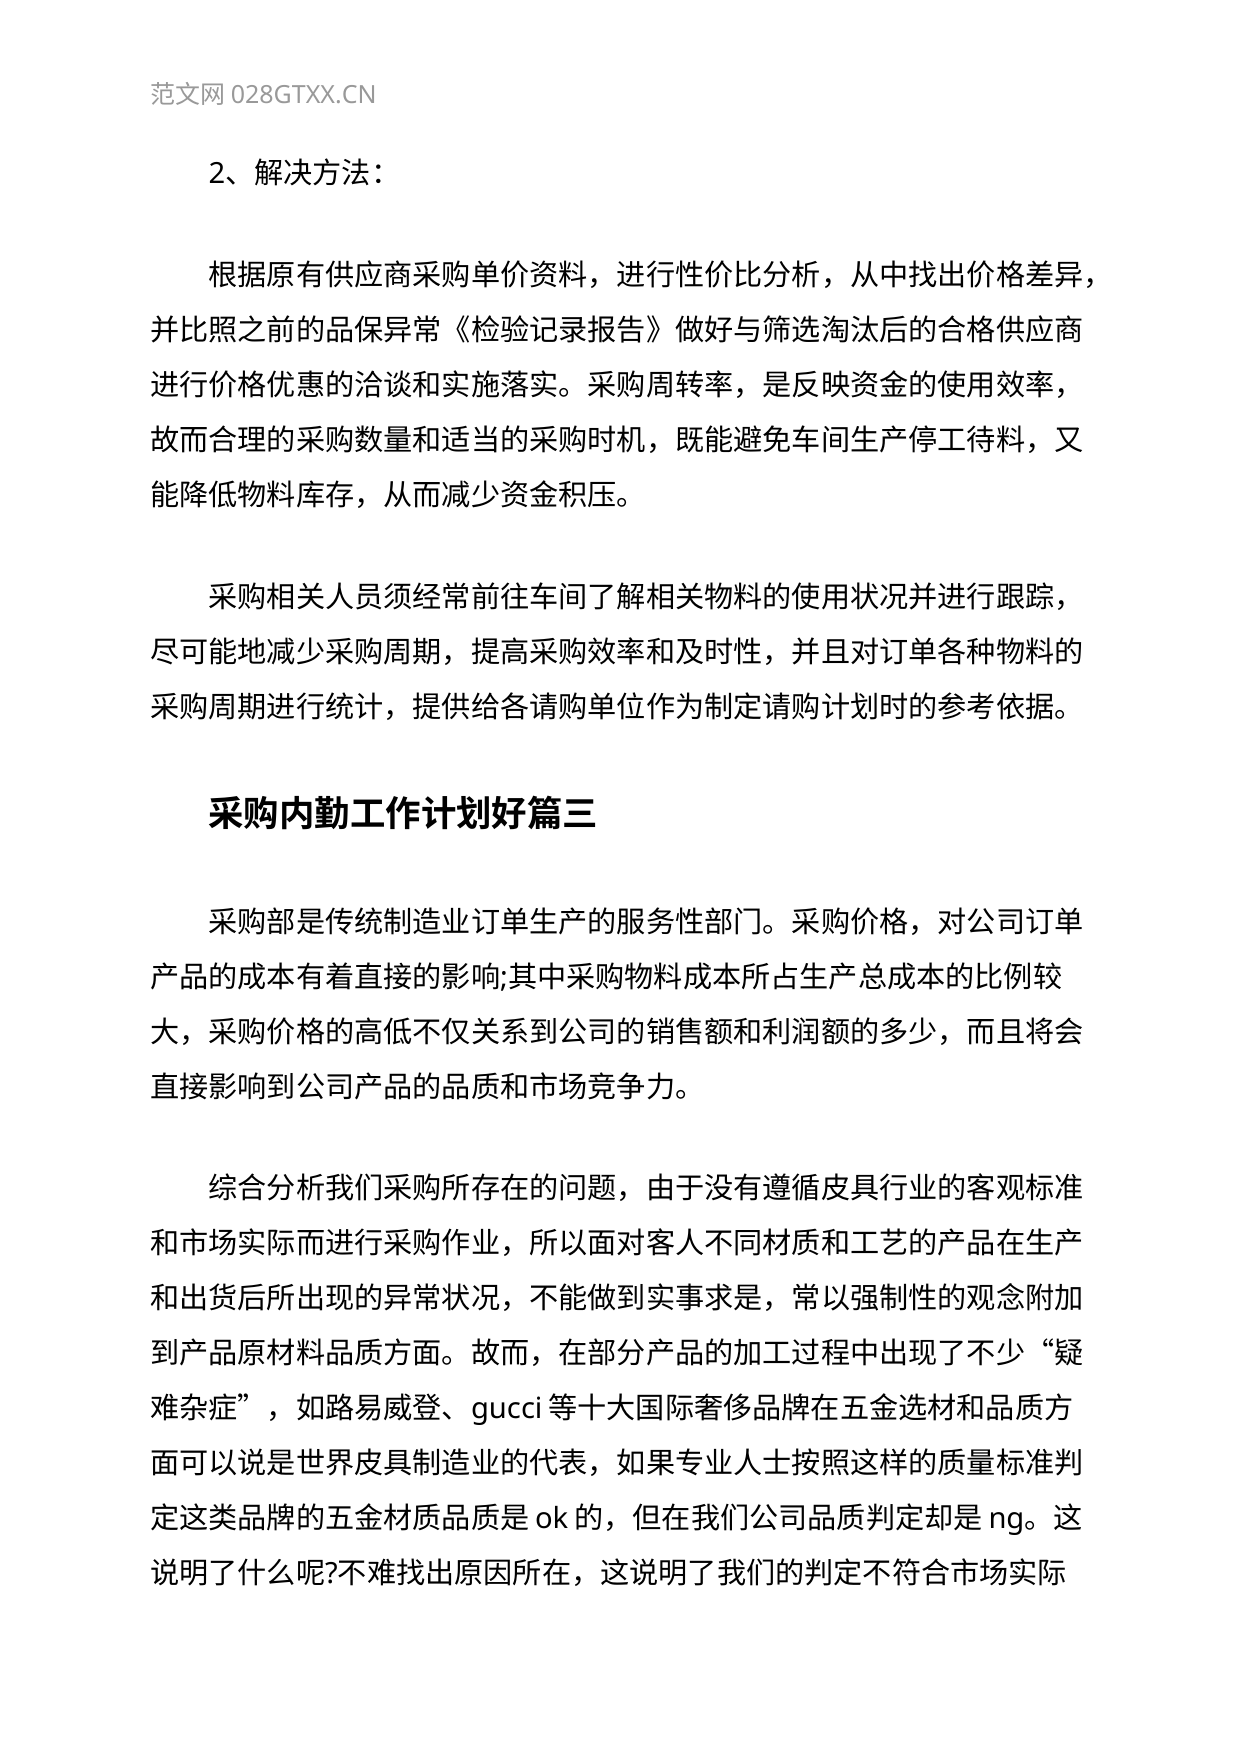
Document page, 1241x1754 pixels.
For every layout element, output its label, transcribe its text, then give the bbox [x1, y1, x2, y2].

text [150, 1165, 1090, 1592]
text 采购内勤工作计划好篇三 [150, 785, 1090, 836]
text 采购部是传统制造业订单生产的服务性部门。采购价格，对公司订单产品的成本有着直接的影响;其中采购物料成本所占生产总成本的比例较大，采购价格的高低不仅关系到公司的销售额和利润额的多少，而且将会直接影响到公司产品的品质和市场竞争力。 [150, 898, 1090, 1105]
text 采购相关人员须经常前往车间了解相关物料的使用状况并进行跟踪，尽可能地减少采购周期，提高采购效率和及时性，并且对订单各种物料的采购周期进行统计，提供给各请购单位作为制定请购计划时的参考依据。 [150, 573, 1090, 725]
text 根据原有供应商采购单价资料，进行性价比分析，从中找出价格差异，并比照之前的品保异常《检验记录报告》做好与筛选淘汰后的合格供应商进行价格优惠的洽谈和实施落实。采购周转率，是反映资金的使用效率，故而合理的采购数量和适当的采购时机，既能避免车间生产停工待料，又能降低物料库存，从而减少资金积压。 [150, 252, 1090, 514]
text 2、解决方法： [150, 150, 1090, 192]
